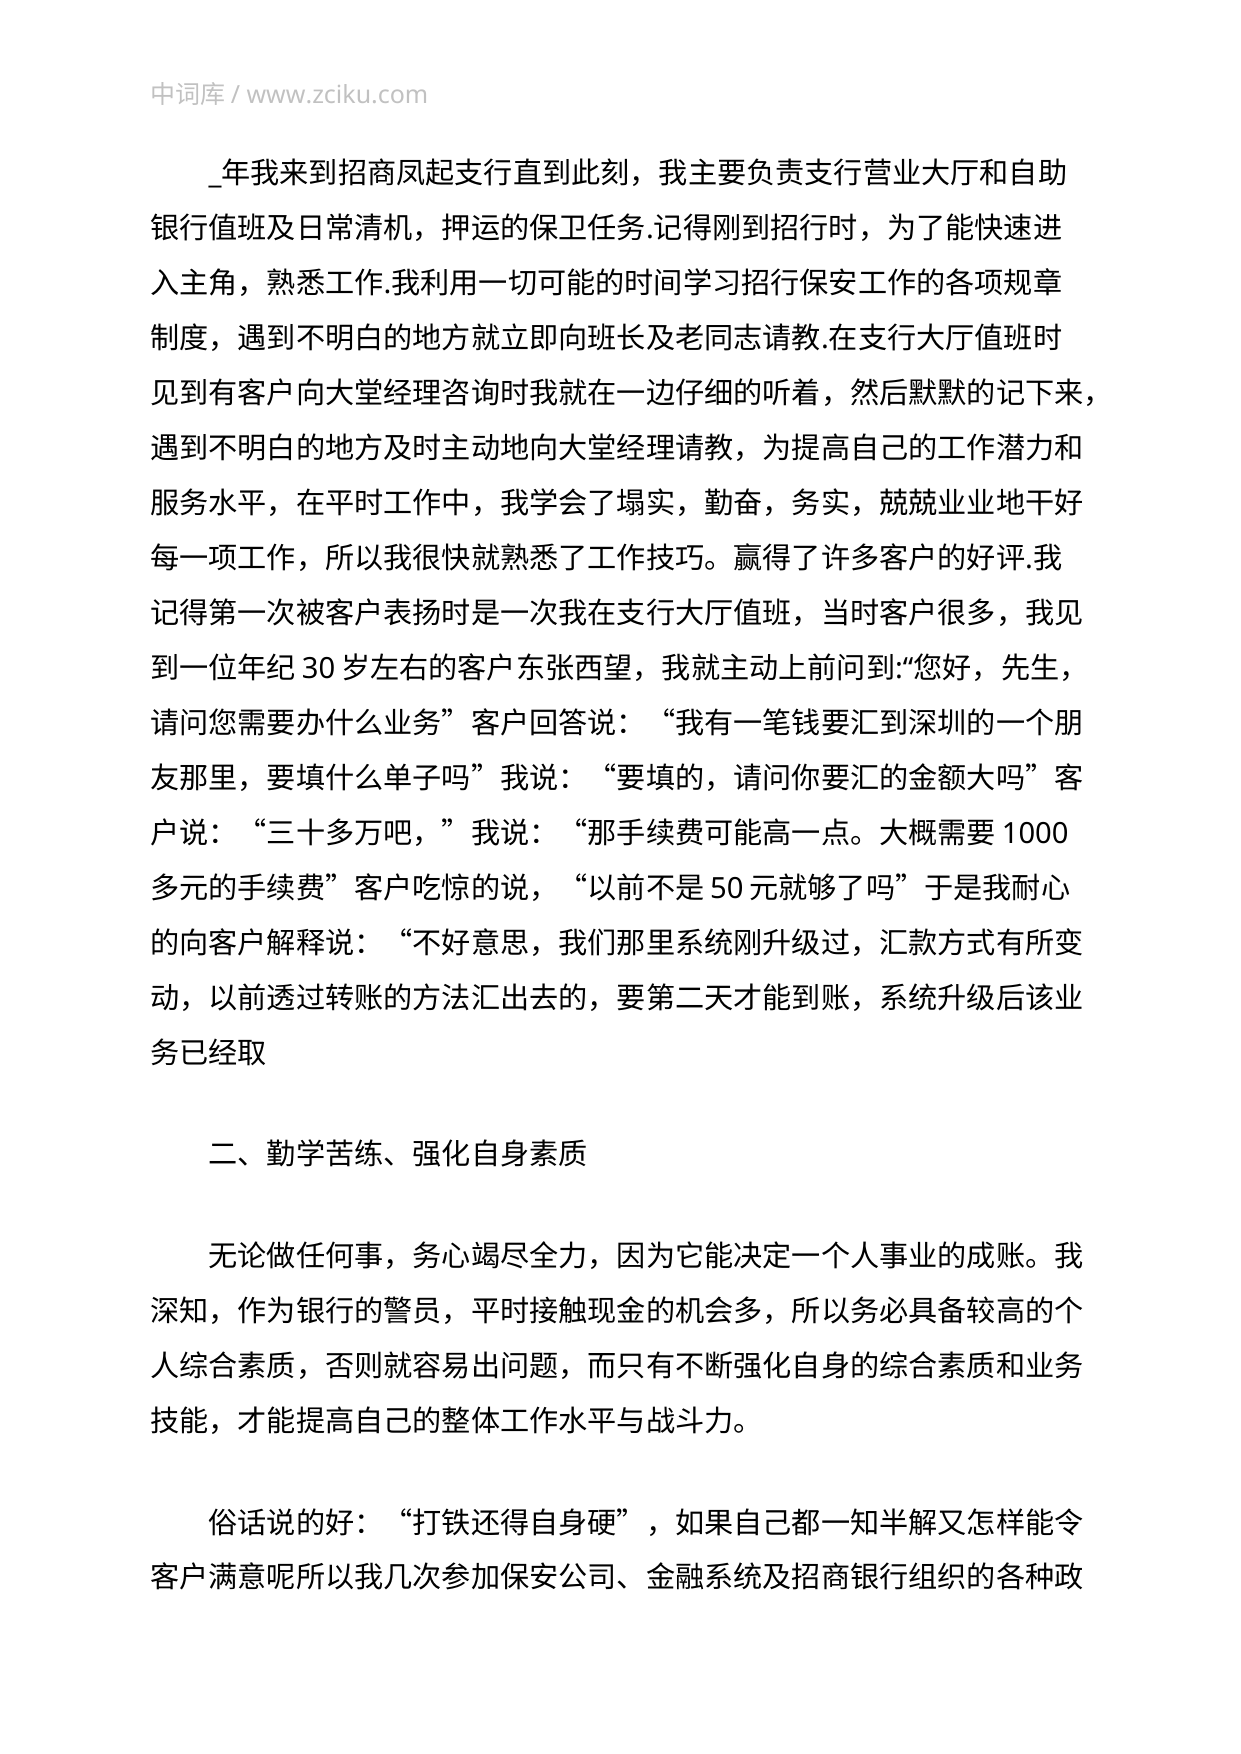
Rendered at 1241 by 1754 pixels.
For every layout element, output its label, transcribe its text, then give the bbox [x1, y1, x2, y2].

text _年我来到招商凤起支行直到此刻，我主要负责支行营业大厅和自助银行值班及日常清机，押运的保卫任务.记得刚到招行时，为了能快速进入主角，熟悉工作.我利用一切可能的时间学习招行保安工作的各项规章制度，遇到不明白的地方就立即向班长及老同志请教.在支行大厅值班时见到有客户向大堂经理咨询时我就在一边仔细的听着，然后默默的记下来，遇到不明白的地方及时主动地向大堂经理请教，为提高自己的工作潜力和服务水平，在平时工作中，我学会了塌实，勤奋，务实，兢兢业业地干好每一项工作，所以我很快就熟悉了工作技巧。赢得了许多客户的好评.我记得第一次被客户表扬时是一次我在支行大厅值班，当时客户很多，我见到一位年纪30岁左右的客户东张西望，我就主动上前问到:“您好，先生，请问您需要办什么业务”客户回答说：“我有一笔钱要汇到深圳的一个朋友那里，要填什么单子吗”我说：“要填的，请问你要汇的金额大吗”客户说：“三十多万吧，”我说：“那手续费可能高一点。大概需要1000多元的手续费”客户吃惊的说，“以前不是50元就够了吗”于是我耐心的向客户解释说：“不好意思，我们那里系统刚升级过，汇款方式有所变动，以前透过转账的方法汇出去的，要第二天才能到账，系统升级后该业务已经取 [150, 150, 1090, 1071]
text 二、勤学苦练、强化自身素质 [150, 1131, 1090, 1173]
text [150, 1499, 1090, 1596]
text 无论做任何事，务心竭尽全力，因为它能决定一个人事业的成账。我深知，作为银行的警员，平时接触现金的机会多，所以务必具备较高的个人综合素质，否则就容易出问题，而只有不断强化自身的综合素质和业务技能，才能提高自己的整体工作水平与战斗力。 [150, 1233, 1090, 1440]
